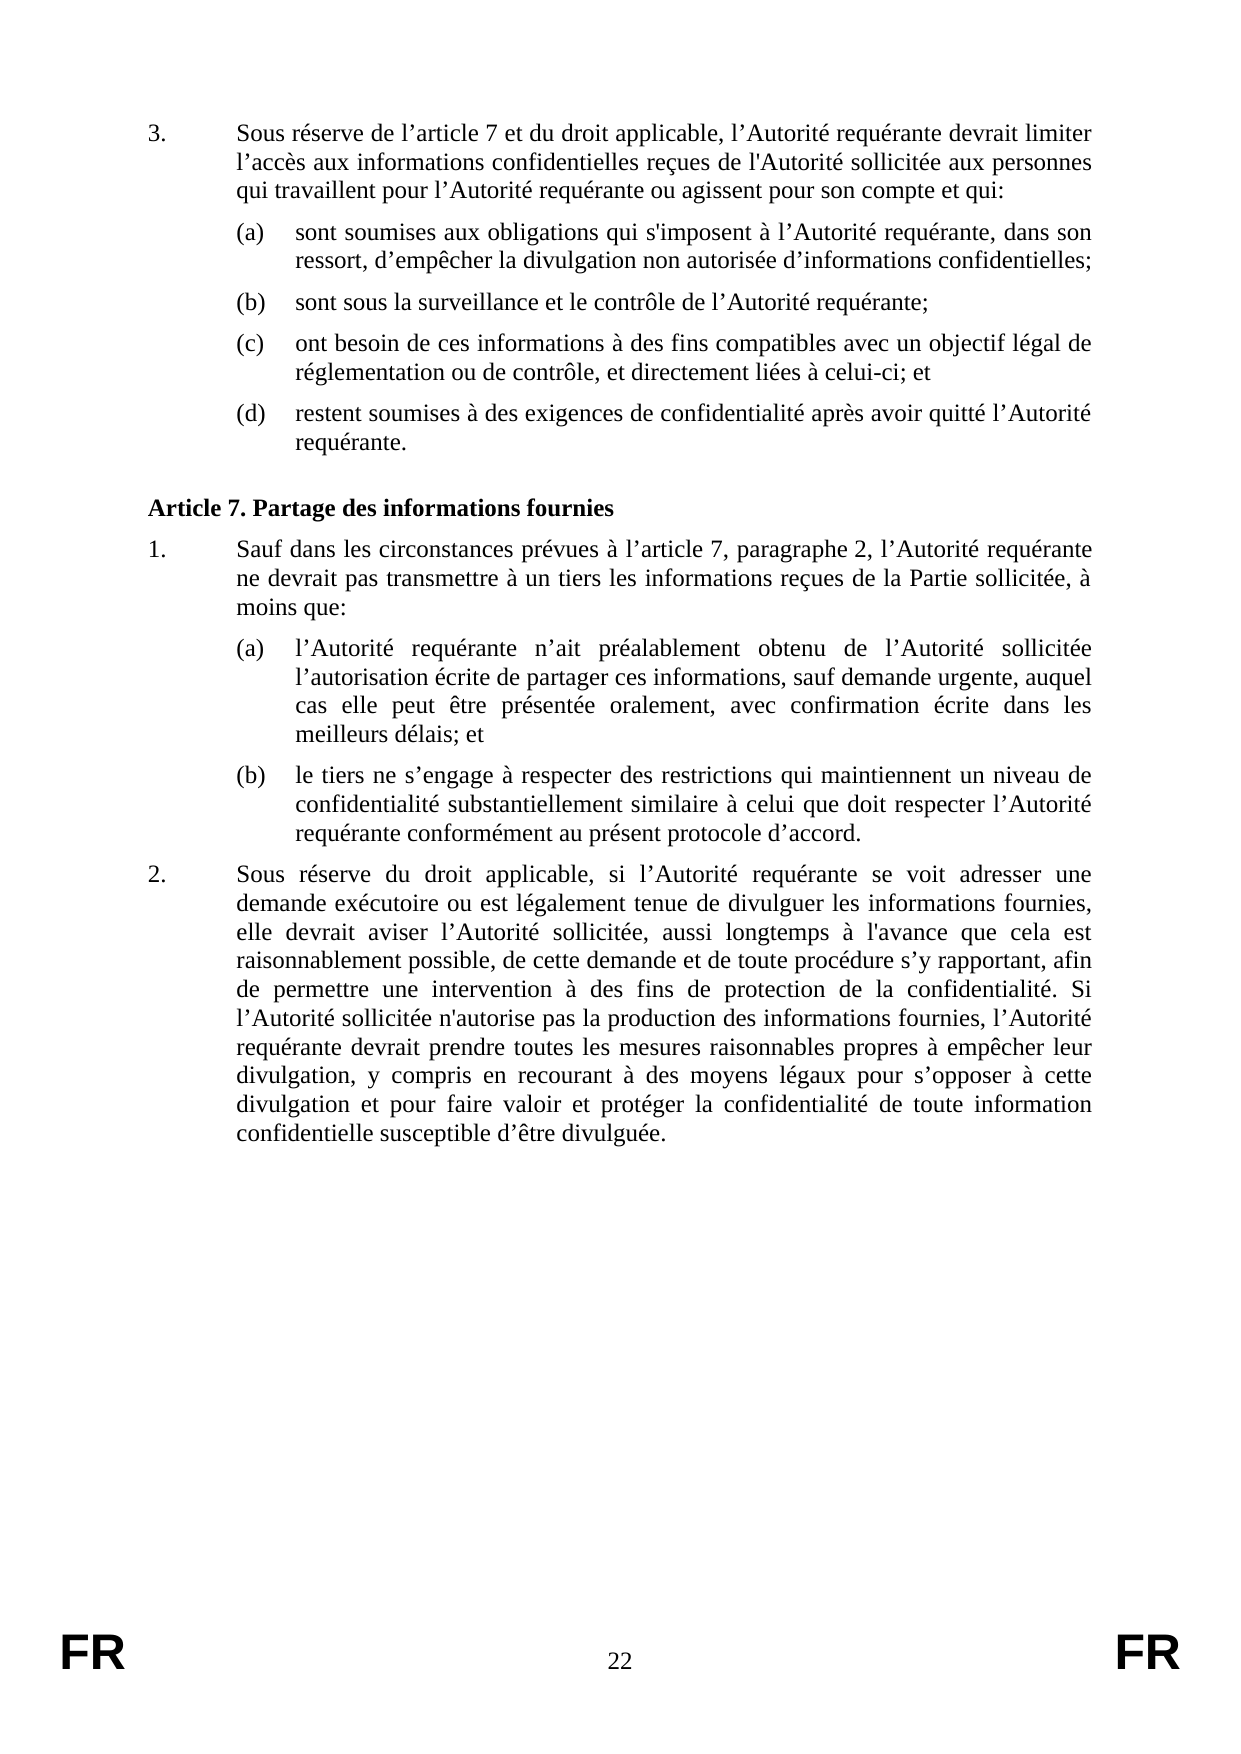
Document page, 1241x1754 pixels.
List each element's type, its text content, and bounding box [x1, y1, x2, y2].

list sont sous la surveillance et le contrôle de l’Autorité requérante; [236, 287, 1093, 316]
list restent soumises à des exigences de confidentialité après avoir quitté l’Autorité requérante. [236, 398, 1093, 456]
list le tiers ne s’engage à respecter des restrictions qui maintiennent un niveau de confidentialité substantiellement similaire à celui que doit respecter l’Autorité requérante conformément au présent protocole d’accord. [236, 761, 1093, 847]
text Article 7. Partage des informations fournies [148, 493, 1093, 522]
list Sous réserve de l’article 7 et du droit applicable, l’Autorité requérante devrait limiter l’accès aux informations confidentielles reçues de l'Autorité sollicitée aux personnes qui travaillent pour l’Autorité requérante ou agissent pour son compte et qui: [148, 118, 1093, 204]
list l’Autorité requérante n’ait préalablement obtenu de l’Autorité sollicitée l’autorisation écrite de partager ces informations, sauf demande urgente, auquel cas elle peut être présentée oralement, avec confirmation écrite dans les meilleurs délais; et [236, 633, 1093, 748]
list Sauf dans les circonstances prévues à l’article 7, paragraphe 2, l’Autorité requérante ne devrait pas transmettre à un tiers les informations reçues de la Partie sollicitée, à moins que: [148, 534, 1093, 621]
list ont besoin de ces informations à des fins compatibles avec un objectif légal de réglementation ou de contrôle, et directement liées à celui-ci; et [236, 328, 1093, 386]
text Sous réserve du droit applicable, si l’Autorité requérante se voit adresser une demande exécutoire ou est légalement tenue de divulguer les informations fournies, elle devrait aviser l’Autorité sollicitée, aussi longtemps à l'avance que cela est raisonnablement possible, de cette demande et de toute procédure s’y rapportant, afin de permettre une intervention à des fins de protection de la confidentialité. Si l’Autorité sollicitée n'autorise pas la production des informations fournies, l’Autorité requérante devrait prendre toutes les mesures raisonnables propres à empêcher leur divulgation, y compris en recourant à des moyens légaux pour s’opposer à cette divulgation et pour faire valoir et protéger la confidentialité de toute information confidentielle susceptible d’être divulguée. [148, 859, 1093, 1147]
list sont soumises aux obligations qui s'imposent à l’Autorité requérante, dans son ressort, d’empêcher la divulgation non autorisée d’informations confidentielles; [236, 217, 1093, 274]
